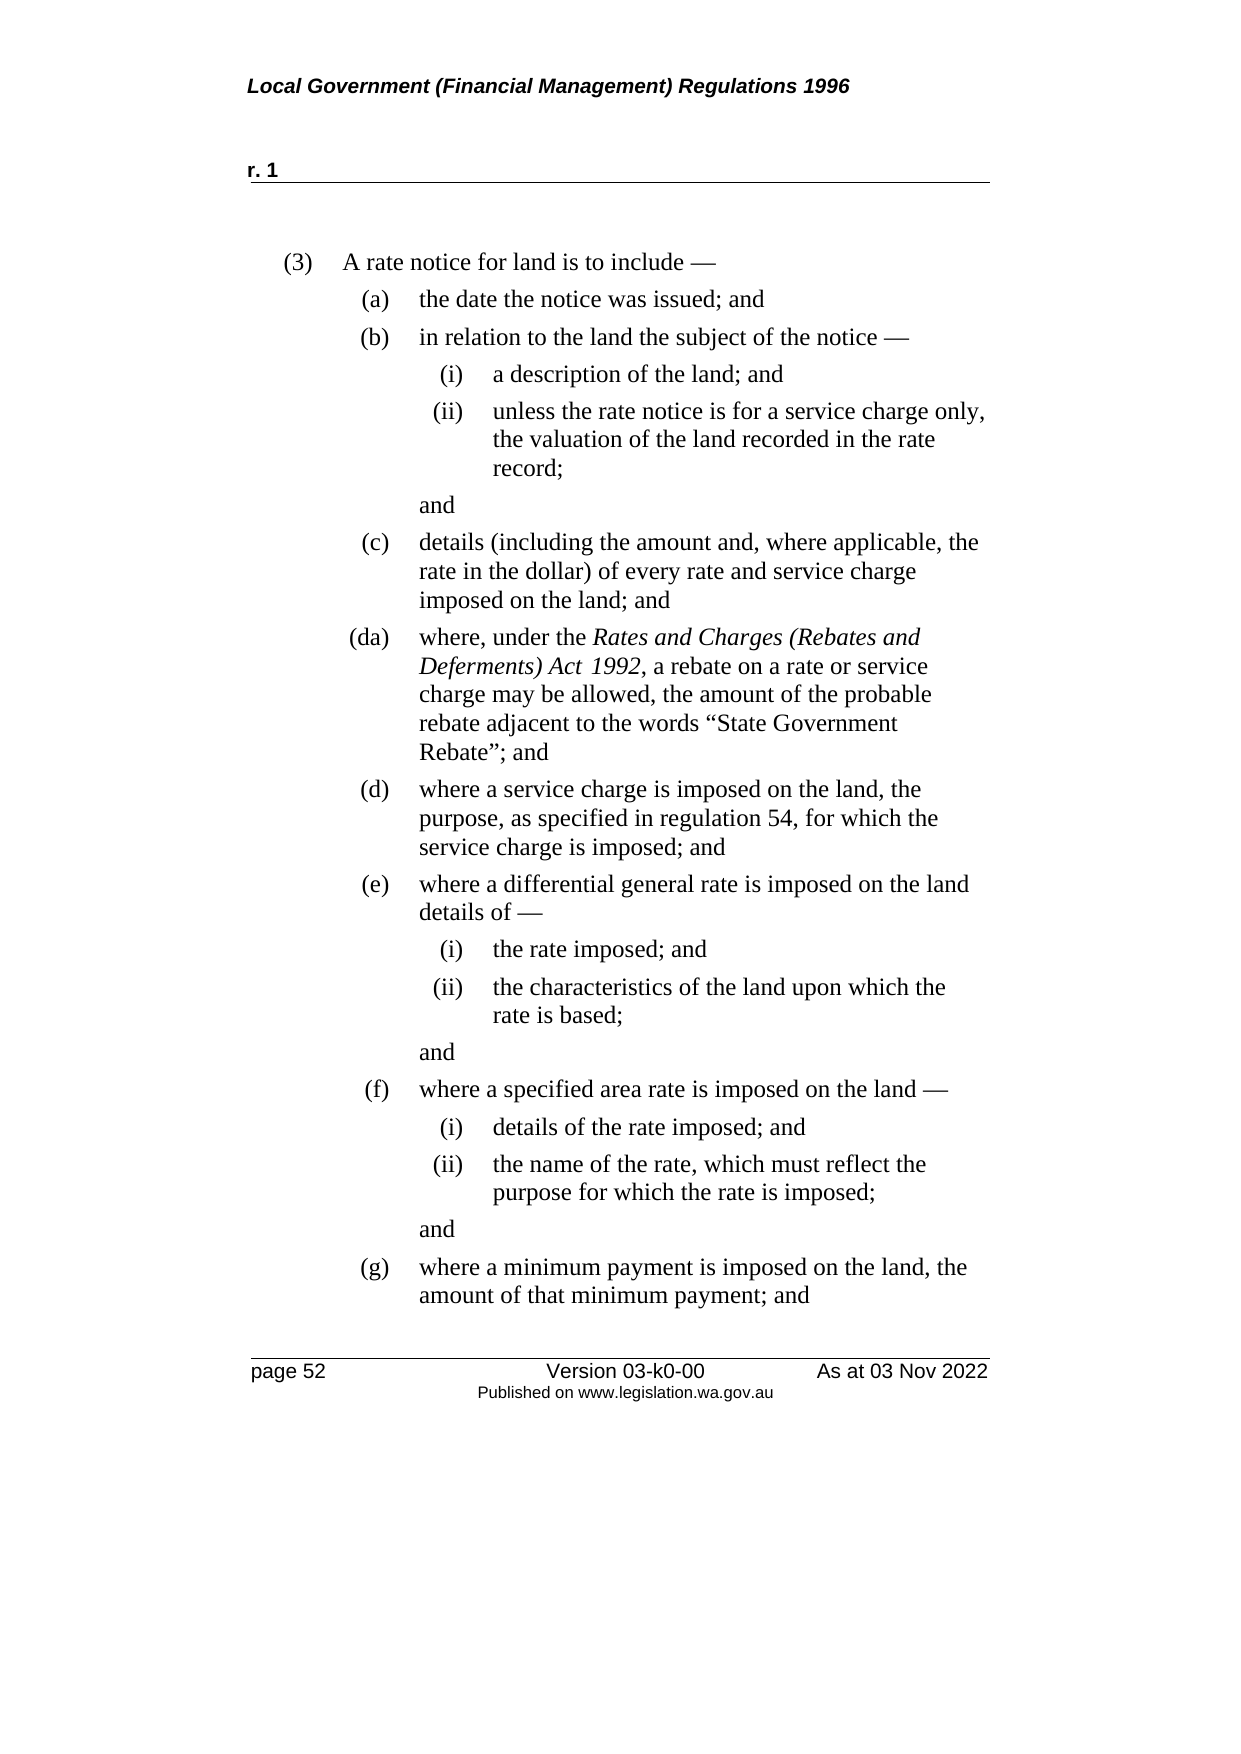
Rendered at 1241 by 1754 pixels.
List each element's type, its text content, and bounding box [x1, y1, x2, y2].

text (da) where, under the Rates and Charges (Rebates and Deferments) Act 1992, a rebate on a rate or service charge may be allowed, the amount of the probable rebate adjacent to the words “State Government Rebate”; and [251, 622, 990, 766]
text (e) where a differential general rate is imposed on the land details of — [251, 869, 990, 926]
text (i) details of the rate imposed; and [251, 1112, 990, 1140]
text (c) details (including the amount and, where applicable, the rate in the dollar) of every rate and service charge imposed on the land; and [251, 527, 990, 614]
text (ii) unless the rate notice is for a service charge only, the valuation of the land recorded in the rate record; [251, 396, 990, 482]
text (i) the rate imposed; and [251, 934, 990, 963]
text (b) in relation to the land the subject of the notice — [251, 322, 990, 350]
text and [251, 1037, 990, 1066]
text (ii) the characteristics of the land upon which the rate is based; [251, 972, 990, 1029]
text (d) where a service charge is imposed on the land, the purpose, as specified in regulation 54, for which the service charge is imposed; and [251, 774, 990, 860]
text (g) where a minimum payment is imposed on the land, the amount of that minimum payment; and [251, 1252, 990, 1309]
text and [251, 490, 990, 519]
text (f) where a specified area rate is imposed on the land — [251, 1074, 990, 1103]
text and [251, 1214, 990, 1243]
text (a) the date the notice was issued; and [251, 284, 990, 313]
text (3) A rate notice for land is to include — [251, 247, 990, 276]
text (i) a description of the land; and [251, 359, 990, 387]
text (ii) the name of the rate, which must reflect the purpose for which the rate is imposed; [251, 1149, 990, 1206]
